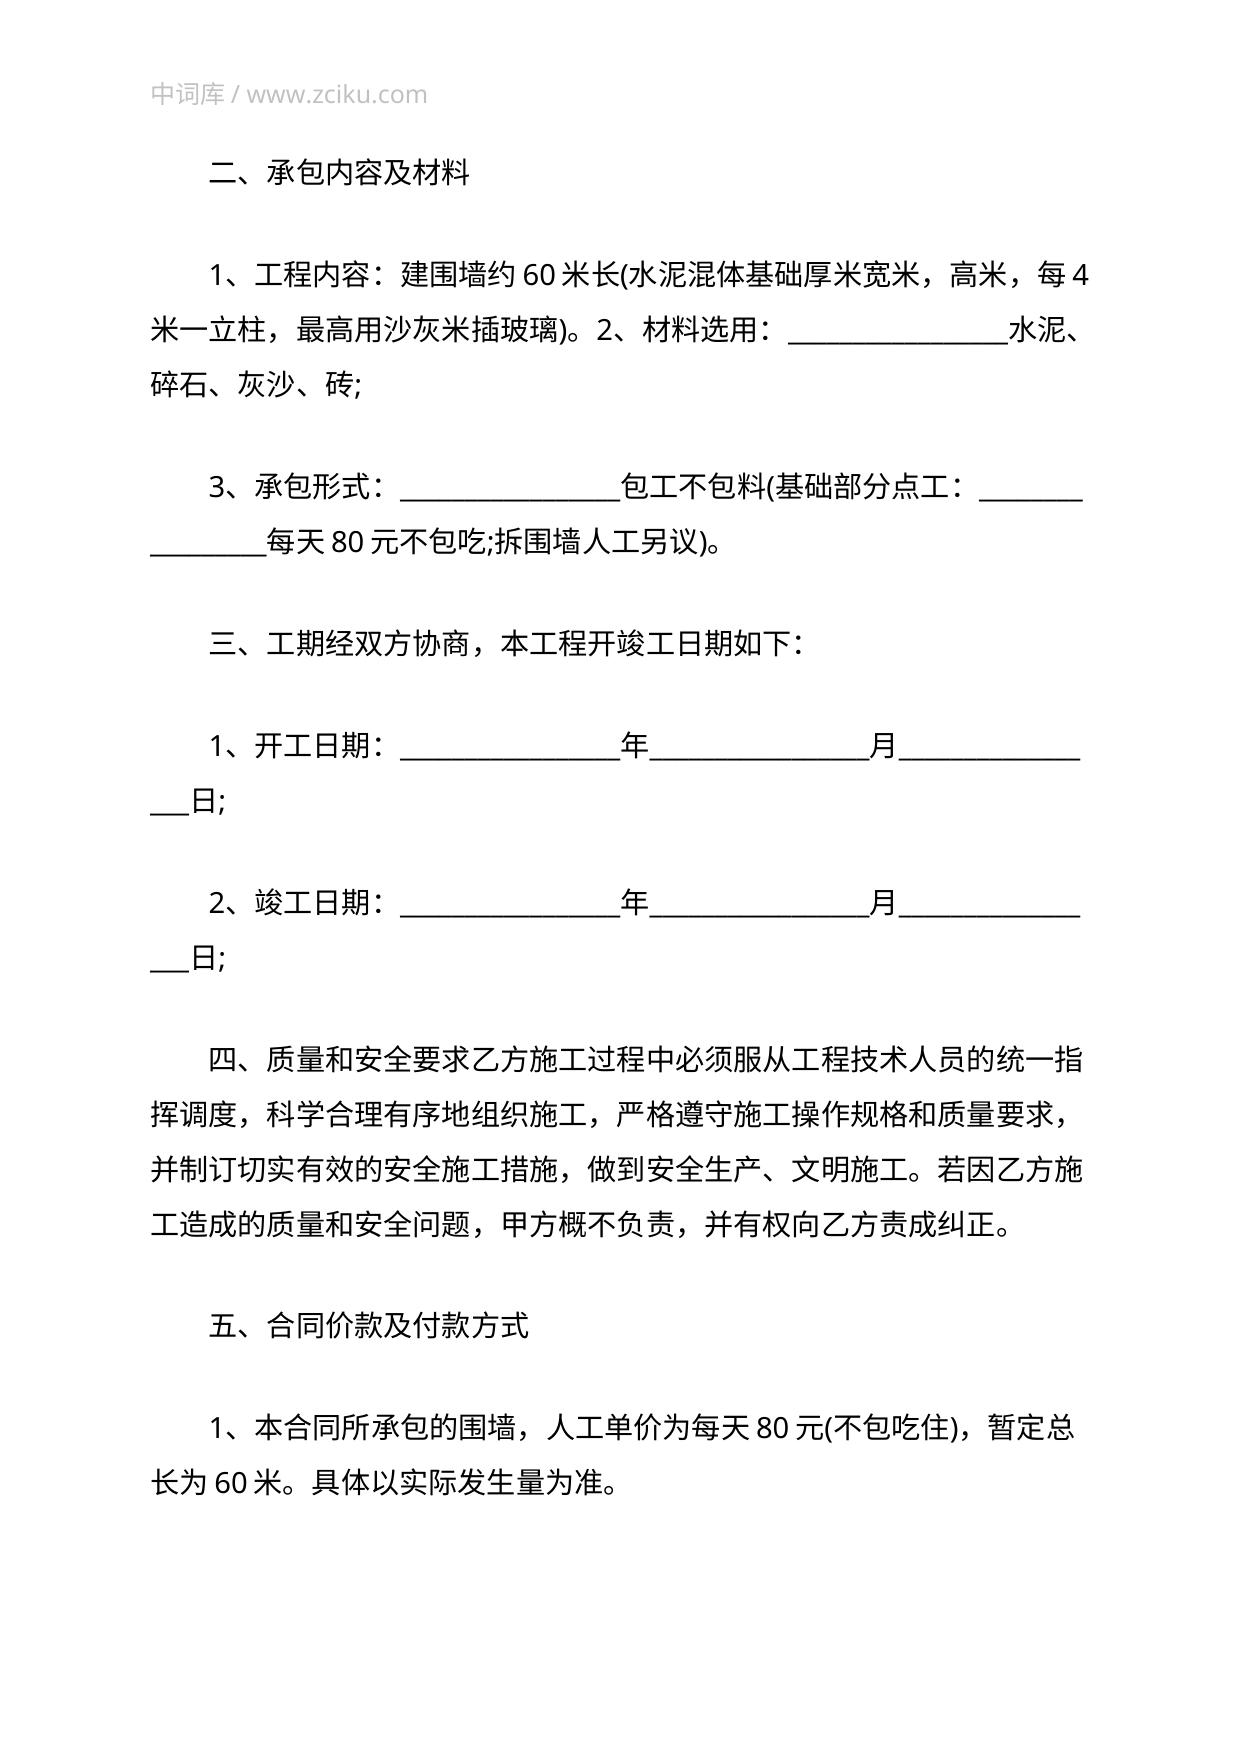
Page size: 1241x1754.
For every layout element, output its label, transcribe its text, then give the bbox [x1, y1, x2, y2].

text 2、竣工日期：_________________年_________________月_________________日; [150, 879, 1090, 977]
text 1、开工日期：_________________年_________________月_________________日; [150, 722, 1090, 820]
text 1、工程内容：建围墙约60米长(水泥混体基础厚米宽米，高米，每4米一立柱，最高用沙灰米插玻璃)。2、材料选用：_________________水泥、碎石、灰沙、砖; [150, 252, 1090, 404]
text 三、工期经双方协商，本工程开竣工日期如下： [150, 621, 1090, 663]
text 3、承包形式：_________________包工不包料(基础部分点工：_________________每天80元不包吃;拆围墙人工另议)。 [150, 464, 1090, 561]
text 五、合同价款及付款方式 [150, 1303, 1090, 1345]
text 四、质量和安全要求乙方施工过程中必须服从工程技术人员的统一指挥调度，科学合理有序地组织施工，严格遵守施工操作规格和质量要求，并制订切实有效的安全施工措施，做到安全生产、文明施工。若因乙方施工造成的质量和安全问题，甲方概不负责，并有权向乙方责成纠正。 [150, 1036, 1090, 1243]
text 二、承包内容及材料 [150, 150, 1090, 192]
text 1、本合同所承包的围墙，人工单价为每天80元(不包吃住)，暂定总长为60米。具体以实际发生量为准。 [150, 1405, 1090, 1502]
